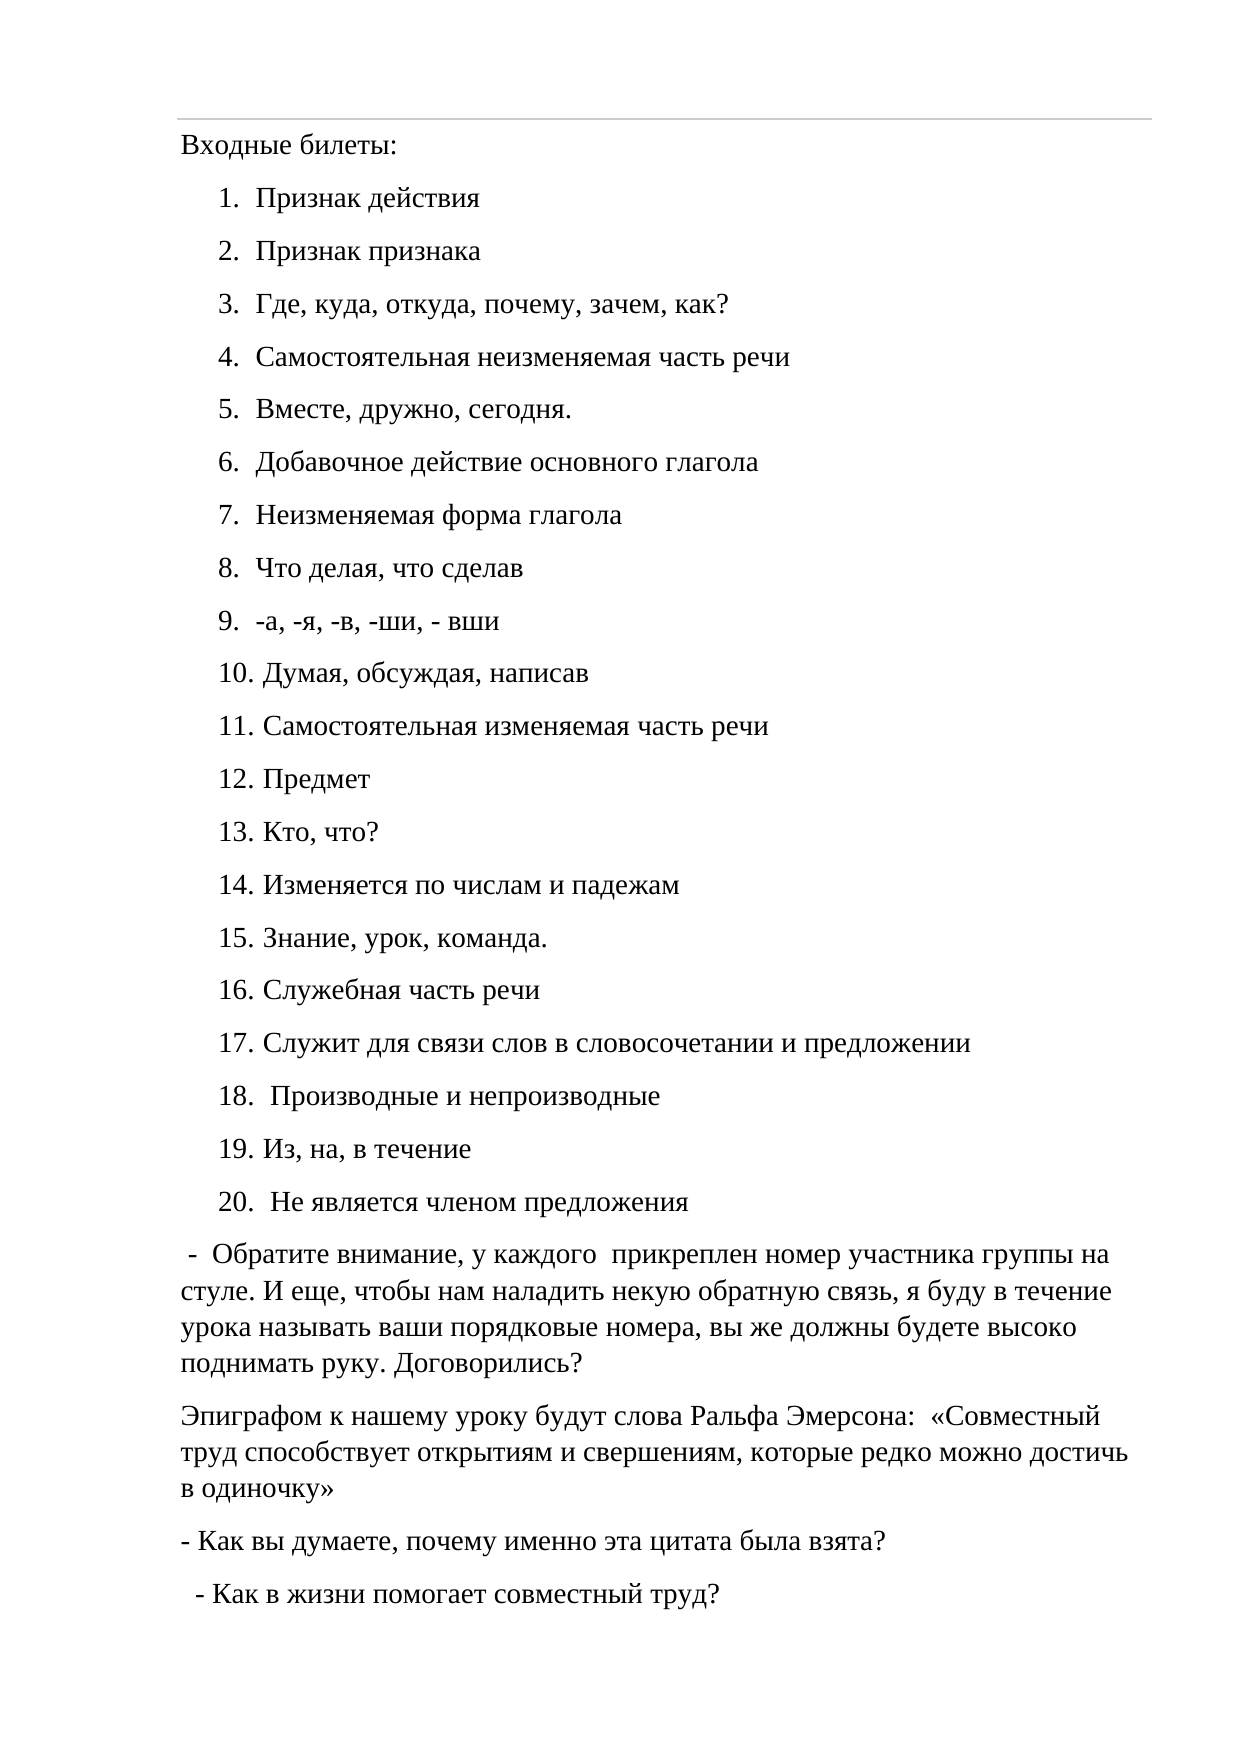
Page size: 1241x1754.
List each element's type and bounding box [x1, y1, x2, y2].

table_header [177, 120, 1152, 1636]
